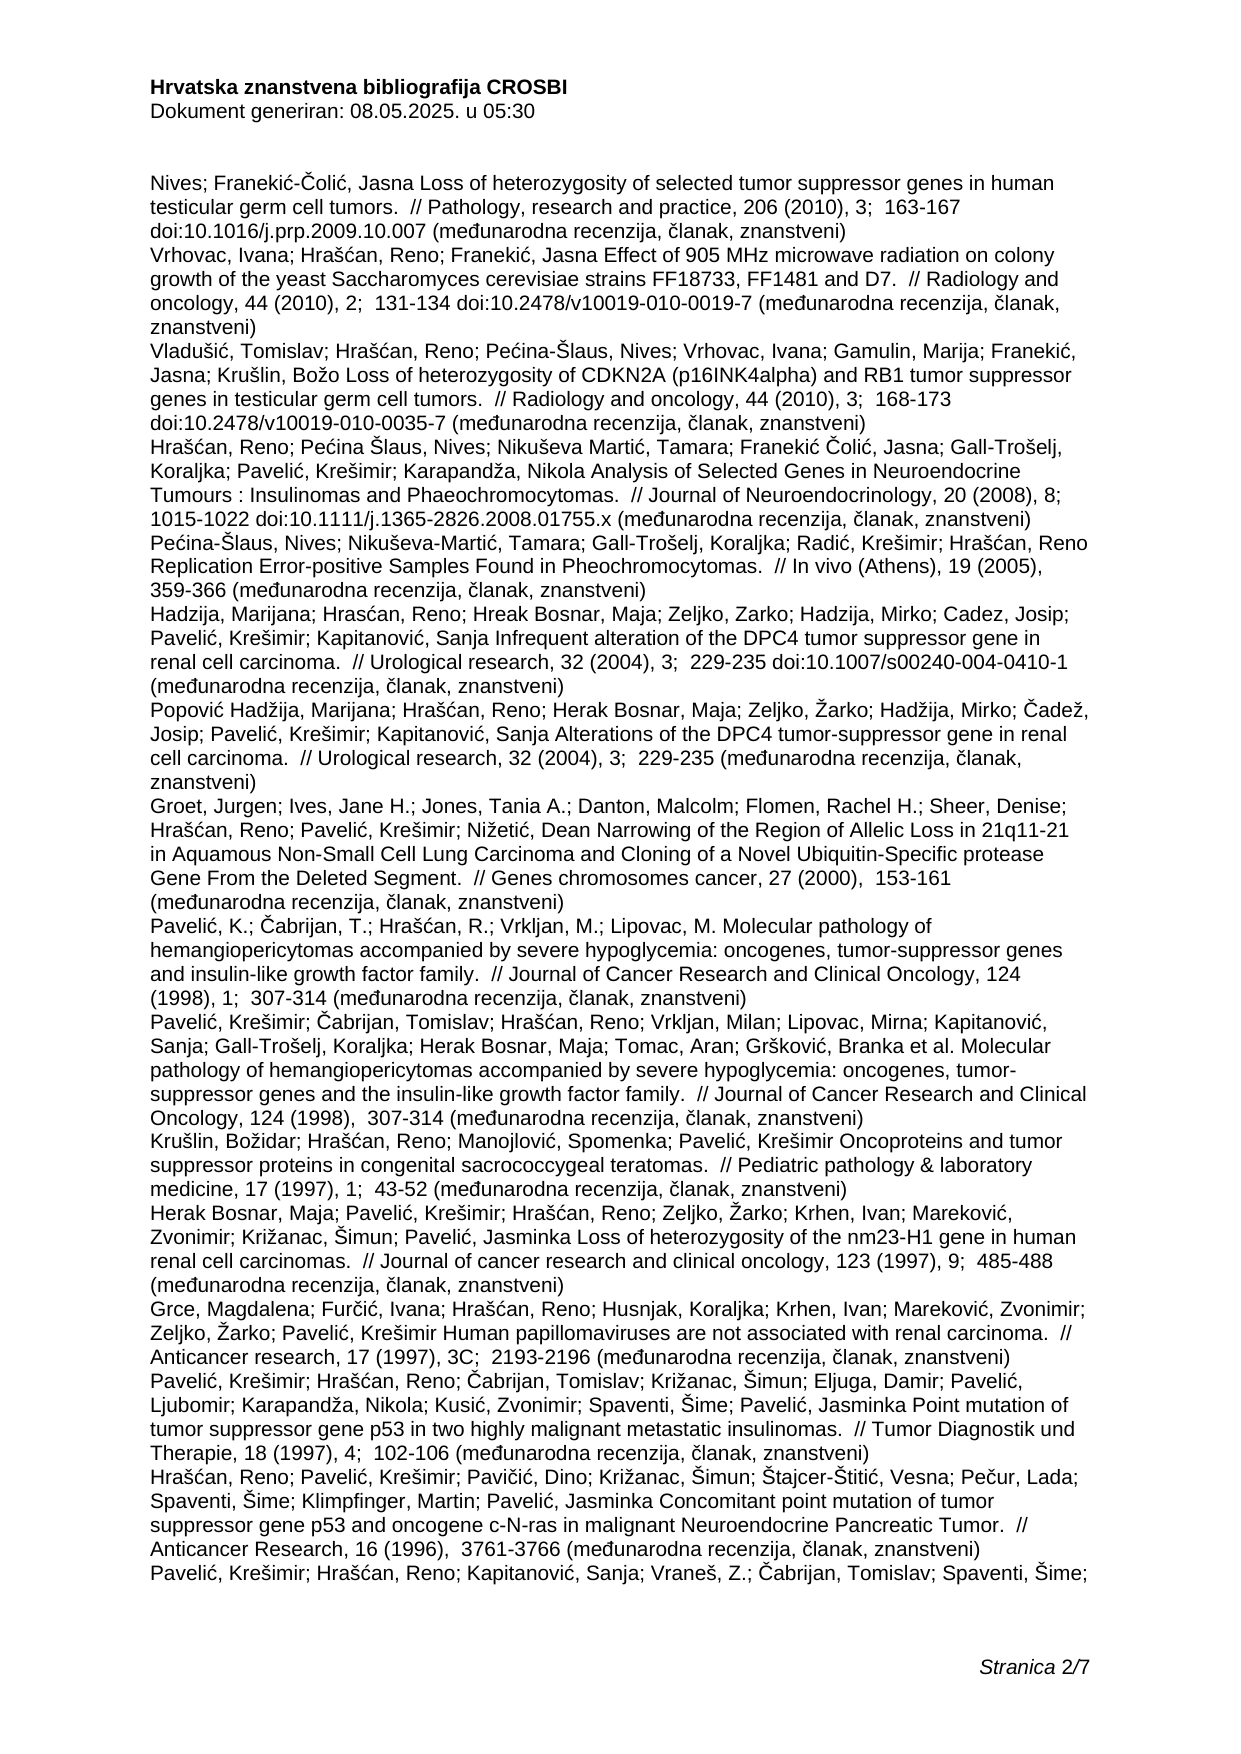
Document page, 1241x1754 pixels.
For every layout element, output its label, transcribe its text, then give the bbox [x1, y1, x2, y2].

text Groet, Jurgen; Ives, Jane H.; Jones, Tania A.; Danton, Malcolm; Flomen, Rachel H.; Sheer, Denise; Hrašćan, Reno; Pavelić, Krešimir; Nižetić, Dean [150, 794, 1090, 914]
text Hrašćan, Reno; Pećina Šlaus, Nives; Nikuševa Martić, Tamara; Franekić Čolić, Jasna; Gall-Trošelj, Koraljka; Pavelić, Krešimir; Karapandža, Nikola [150, 434, 1090, 530]
text Herak Bosnar, Maja; Pavelić, Krešimir; Hrašćan, Reno; Zeljko, Žarko; Krhen, Ivan; Mareković, Zvonimir; Križanac, Šimun; Pavelić, Jasminka [150, 1201, 1090, 1297]
text Vladušić, Tomislav; Hrašćan, Reno; Pećina-Šlaus, Nives; Vrhovac, Ivana; Gamulin, Marija; Franekić, Jasna; Krušlin, Božo [150, 339, 1090, 434]
text Pećina-Šlaus, Nives; Nikuševa-Martić, Tamara; Gall-Trošelj, Koraljka; Radić, Krešimir; Hrašćan, Reno [150, 530, 1090, 602]
text Pavelić, Krešimir; Hrašćan, Reno; Čabrijan, Tomislav; Križanac, Šimun; Eljuga, Damir; Pavelić, Ljubomir; Karapandža, Nikola; Kusić, Zvonimir; Spaventi, Šime; Pavelić, Jasminka [150, 1369, 1090, 1465]
text Krušlin, Božidar; Hrašćan, Reno; Manojlović, Spomenka; Pavelić, Krešimir [150, 1129, 1090, 1201]
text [150, 1561, 1090, 1584]
text Hrašćan, Reno; Pavelić, Krešimir; Pavičić, Dino; Križanac, Šimun; Štajcer-Štitić, Vesna; Pečur, Lada; Spaventi, Šime; Klimpfinger, Martin; Pavelić, Jasminka [150, 1465, 1090, 1561]
text Popović Hadžija, Marijana; Hrašćan, Reno; Herak Bosnar, Maja; Zeljko, Žarko; Hadžija, Mirko; Čadež, Josip; Pavelić, Krešimir; Kapitanović, Sanja [150, 698, 1090, 794]
text Hadzija, Marijana; Hrasćan, Reno; Hreak Bosnar, Maja; Zeljko, Zarko; Hadzija, Mirko; Cadez, Josip; Pavelić, Krešimir; Kapitanović, Sanja [150, 602, 1090, 698]
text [150, 171, 1090, 243]
text Pavelić, K.; Čabrijan, T.; Hrašćan, R.; Vrkljan, M.; Lipovac, M. [150, 914, 1090, 1009]
text Pavelić, Krešimir; Čabrijan, Tomislav; Hrašćan, Reno; Vrkljan, Milan; Lipovac, Mirna; Kapitanović, Sanja; Gall-Trošelj, Koraljka; Herak Bosnar, Maja; Tomac, Aran; Gršković, Branka et al. [150, 1009, 1090, 1129]
text Vrhovac, Ivana; Hrašćan, Reno; Franekić, Jasna [150, 243, 1090, 339]
text Grce, Magdalena; Furčić, Ivana; Hrašćan, Reno; Husnjak, Koraljka; Krhen, Ivan; Mareković, Zvonimir; Zeljko, Žarko; Pavelić, Krešimir [150, 1297, 1090, 1369]
